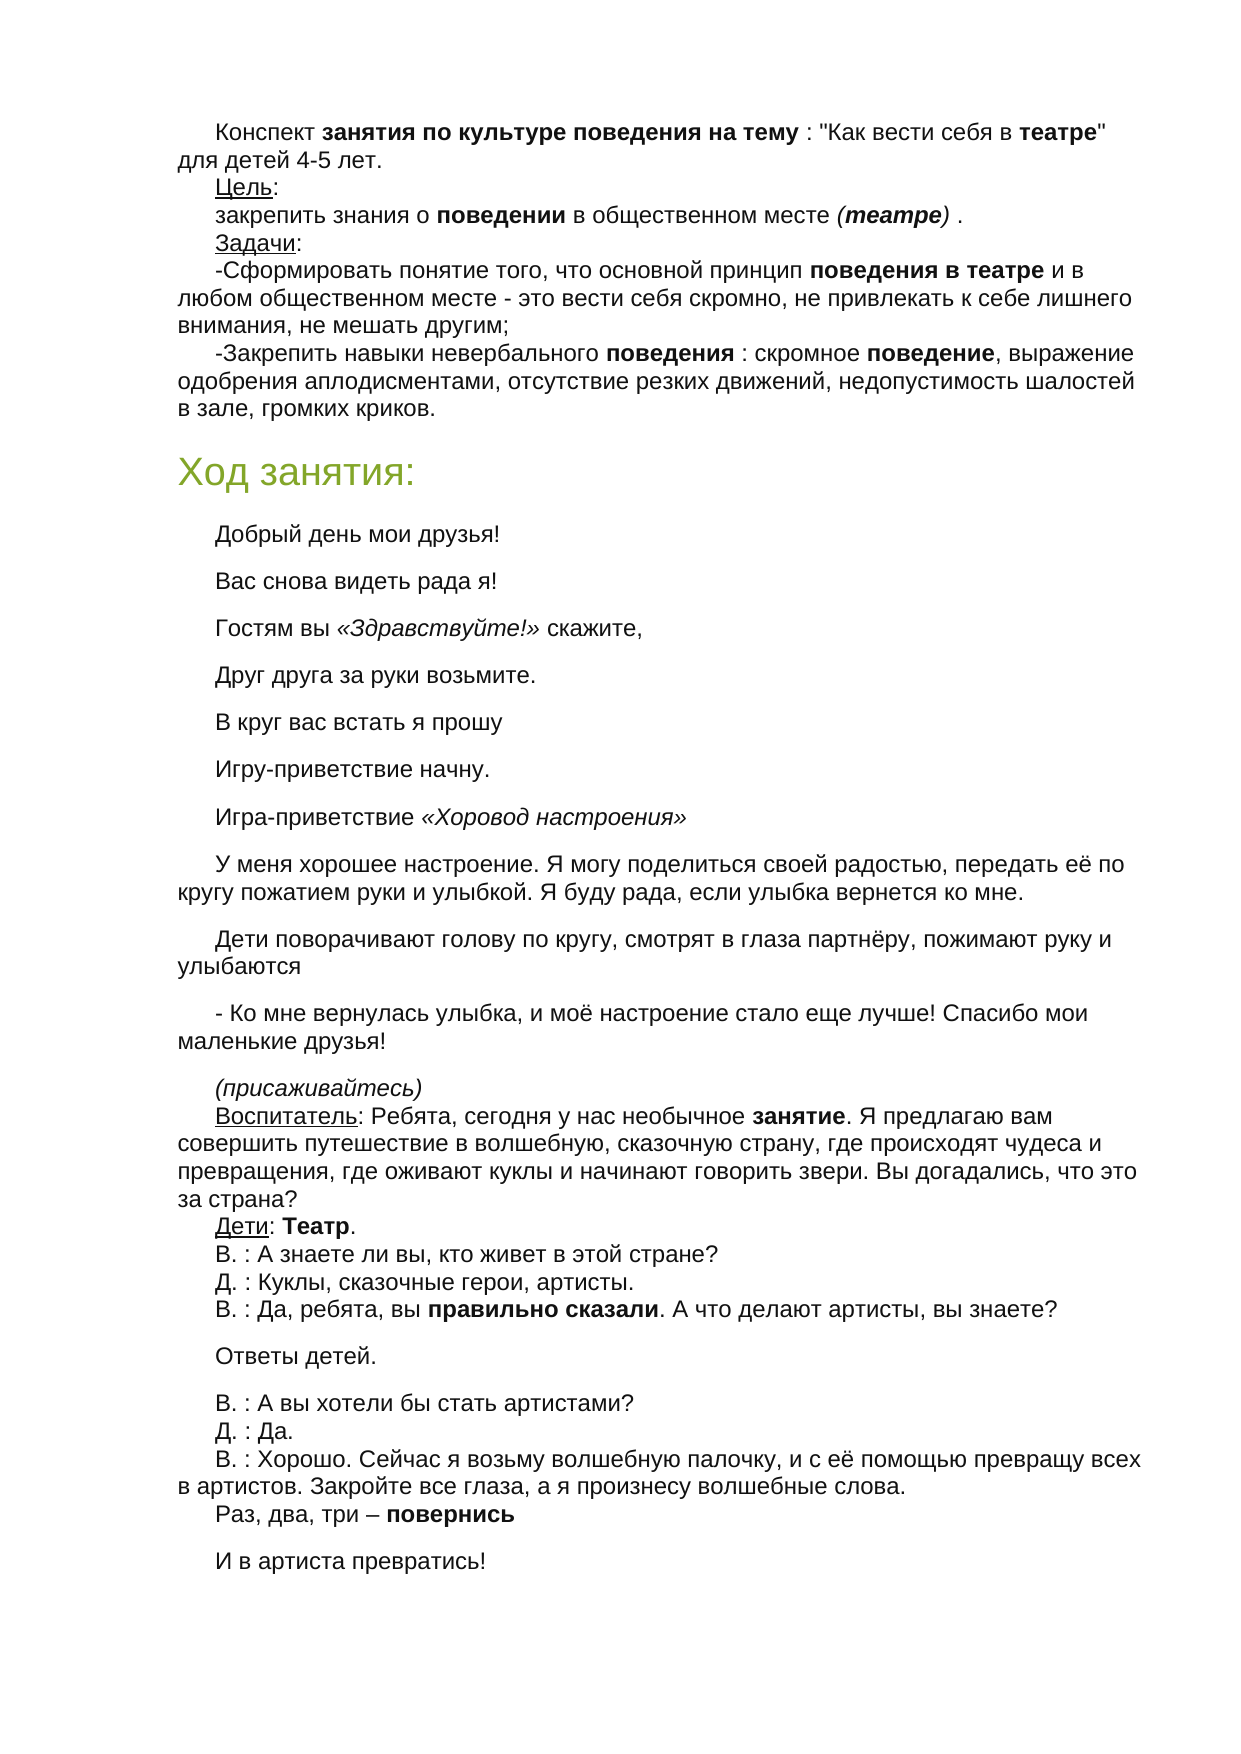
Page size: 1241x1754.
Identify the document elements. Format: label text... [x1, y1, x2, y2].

text Гостям вы «Здравствуйте!» скажите, [177, 614, 1152, 641]
text Вас снова видеть рада я! [177, 567, 1152, 594]
text Добрый день мои друзья! [177, 519, 1152, 547]
text Дети: Театр. [177, 1212, 1152, 1240]
text закрепить знания о поведении в общественном месте (театре) . [177, 201, 1152, 228]
text У меня хорошее настроение. Я могу поделиться своей радостью, передать её по кругу пожатием руки и улыбкой. Я буду рада, если улыбка вернется ко мне. [177, 850, 1152, 905]
text В. : А вы хотели бы стать артистами? [177, 1389, 1152, 1417]
text В. : Хорошо. Сейчас я возьму волшебную палочку, и с её помощью превращу всех в артистов. Закройте все глаза, а я произнесу волшебные слова. [177, 1444, 1152, 1500]
text Ход занятия: [177, 448, 1152, 493]
text -Закрепить навыки невербального поведения : скромное поведение, выражение одобрения аплодисментами, отсутствие резких движений, недопустимость шалостей в зале, громких криков. [177, 339, 1152, 422]
text Д. : Да. [177, 1417, 1152, 1444]
text Раз, два, три – повернись [177, 1500, 1152, 1527]
text (присаживайтесь) [177, 1074, 1152, 1102]
text Игра-приветствие «Хоровод настроения» [177, 803, 1152, 830]
text Друг друга за руки возьмите. [177, 661, 1152, 689]
text -Сформировать понятие того, что основной принцип поведения в театре и в любом общественном месте - это вести себя скромно, не привлекать к себе лишнего внимания, не мешать другим; [177, 256, 1152, 339]
text - Ко мне вернулась улыбка, и моё настроение стало еще лучше! Спасибо мои маленькие друзья! [177, 999, 1152, 1054]
text В. : А знаете ли вы, кто живет в этой стране? [177, 1240, 1152, 1267]
text Дети поворачивают голову по кругу, смотрят в глаза партнёру, пожимают руку и улыбаются [177, 924, 1152, 980]
text Игру-приветствие начну. [177, 755, 1152, 783]
text Цель: [177, 173, 1152, 201]
text Ответы детей. [177, 1342, 1152, 1370]
text И в артиста превратись! [177, 1547, 1152, 1574]
text В. : Да, ребята, вы правильно сказали. А что делают артисты, вы знаете? [177, 1295, 1152, 1323]
text Воспитатель: Ребята, сегодня у нас необычное занятие. Я предлагаю вам совершить путешествие в волшебную, сказочную страну, где происходят чудеса и превращения, где оживают куклы и начинают говорить звери. Вы догадались, что это за страна? [177, 1102, 1152, 1212]
text В круг вас встать я прошу [177, 708, 1152, 736]
text Д. : Куклы, сказочные герои, артисты. [177, 1267, 1152, 1295]
text Задачи: [177, 228, 1152, 256]
text Конспект занятия по культуре поведения на тему : "Как вести себя в театре" для детей 4-5 лет. [177, 118, 1152, 173]
